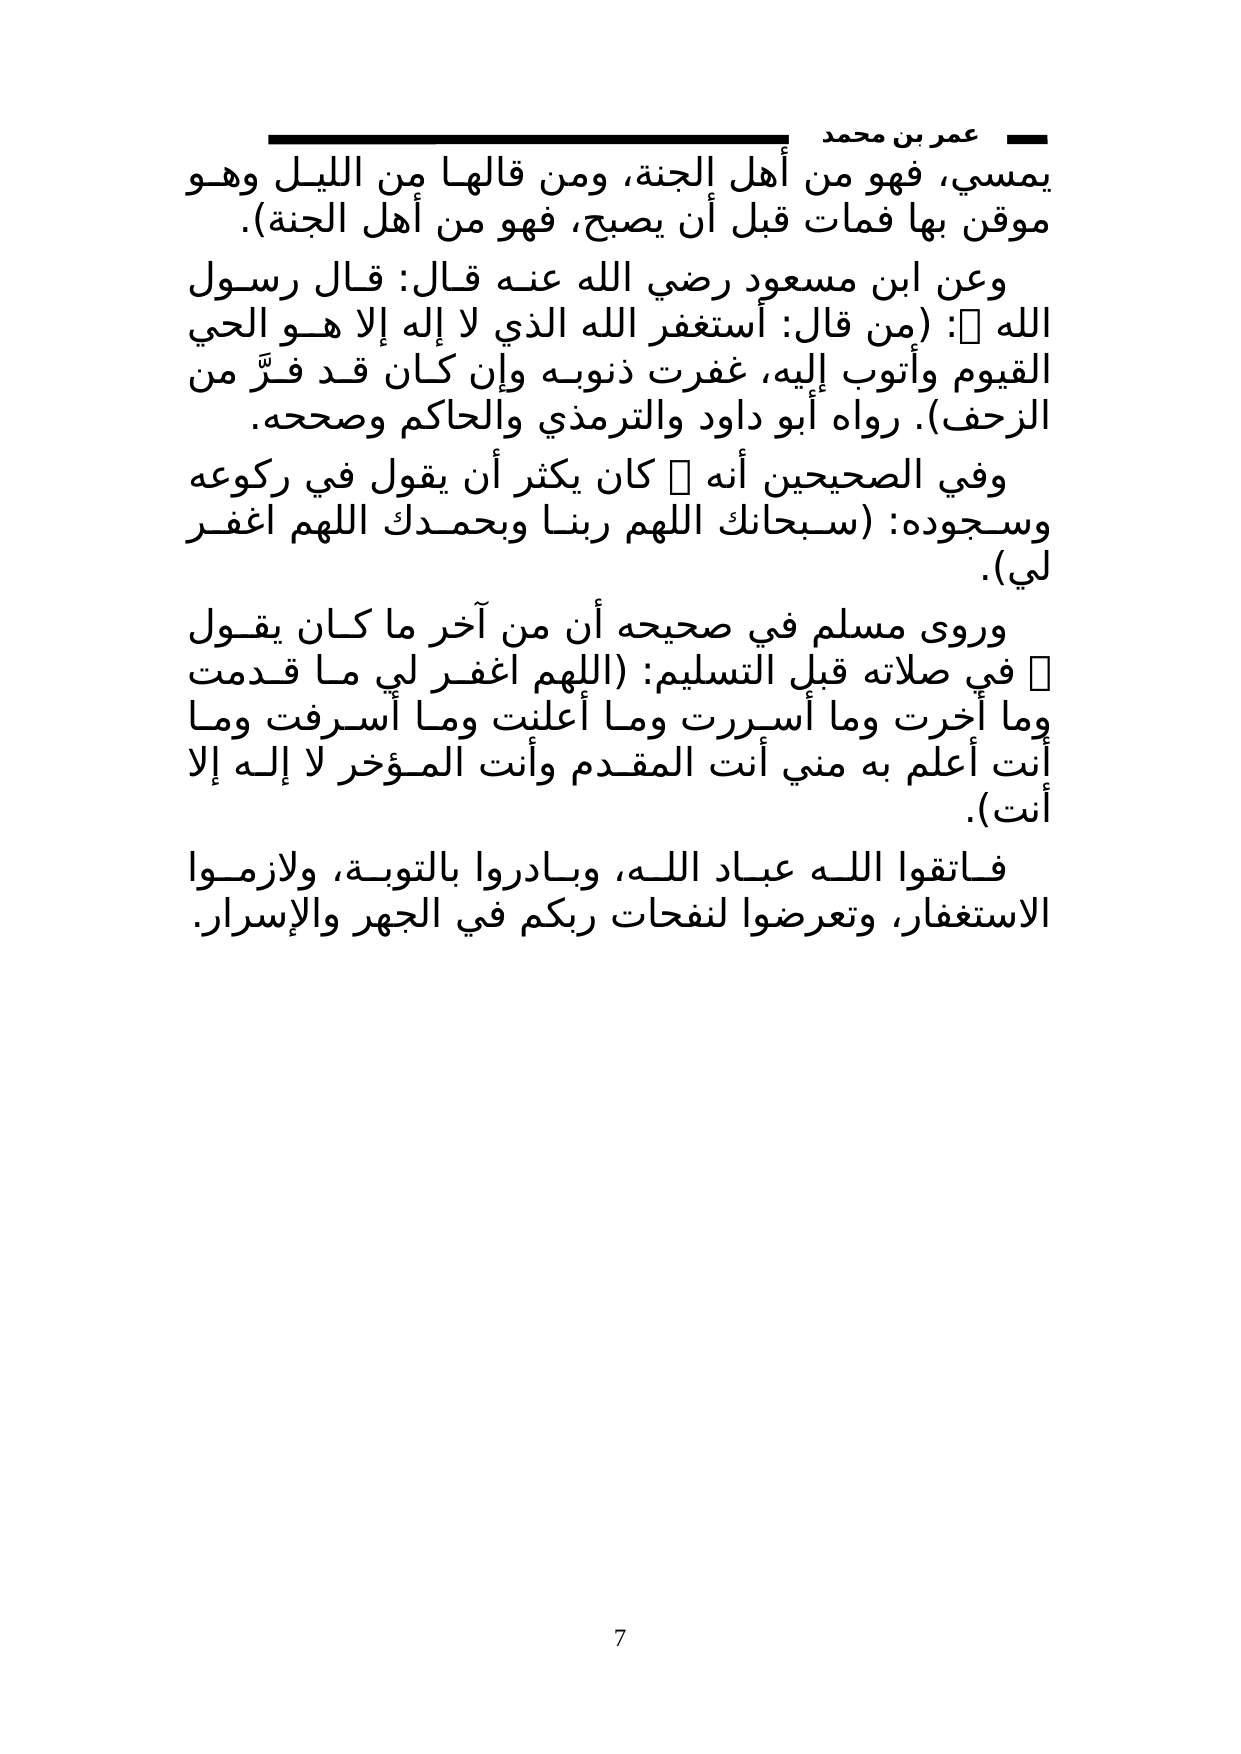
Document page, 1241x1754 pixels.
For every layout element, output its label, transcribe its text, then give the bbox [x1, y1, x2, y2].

text وروى مسلم في صحيحه أن من آخر ما كان يقول في صلاته قبل التسليم: (اللهم اغفر لي ما قدمت وما أخرت وما أسررت وما أعلنت وما أسرفت وما أنت أعلم به مني أنت المقدم وأنت المؤخر لا إله إلا أنت). [187, 602, 1053, 832]
text وعن ابن مسعود رضي الله عنه قال: قال رسول الله : (من قال: أستغفر الله الذي لا إله إلا هو الحي القيوم وأتوب إليه، غفرت ذنوبه وإن كان قد فرَّ من الزحف). رواه أبو داود والترمذي والحاكم وصححه. [187, 254, 1053, 439]
text فاتقوا الله عباد الله، وبادروا بالتوبة، ولازموا الاستغفار، وتعرضوا لنفحات ربكم في الجهر والإسرار. [187, 844, 1053, 937]
text وفي الصحيحين أنه كان يكثر أن يقول في ركوعه وسجوده: (سبحانك اللهم ربنا وبحمدك اللهم اغفر لي). [187, 451, 1053, 589]
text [187, 150, 1053, 242]
